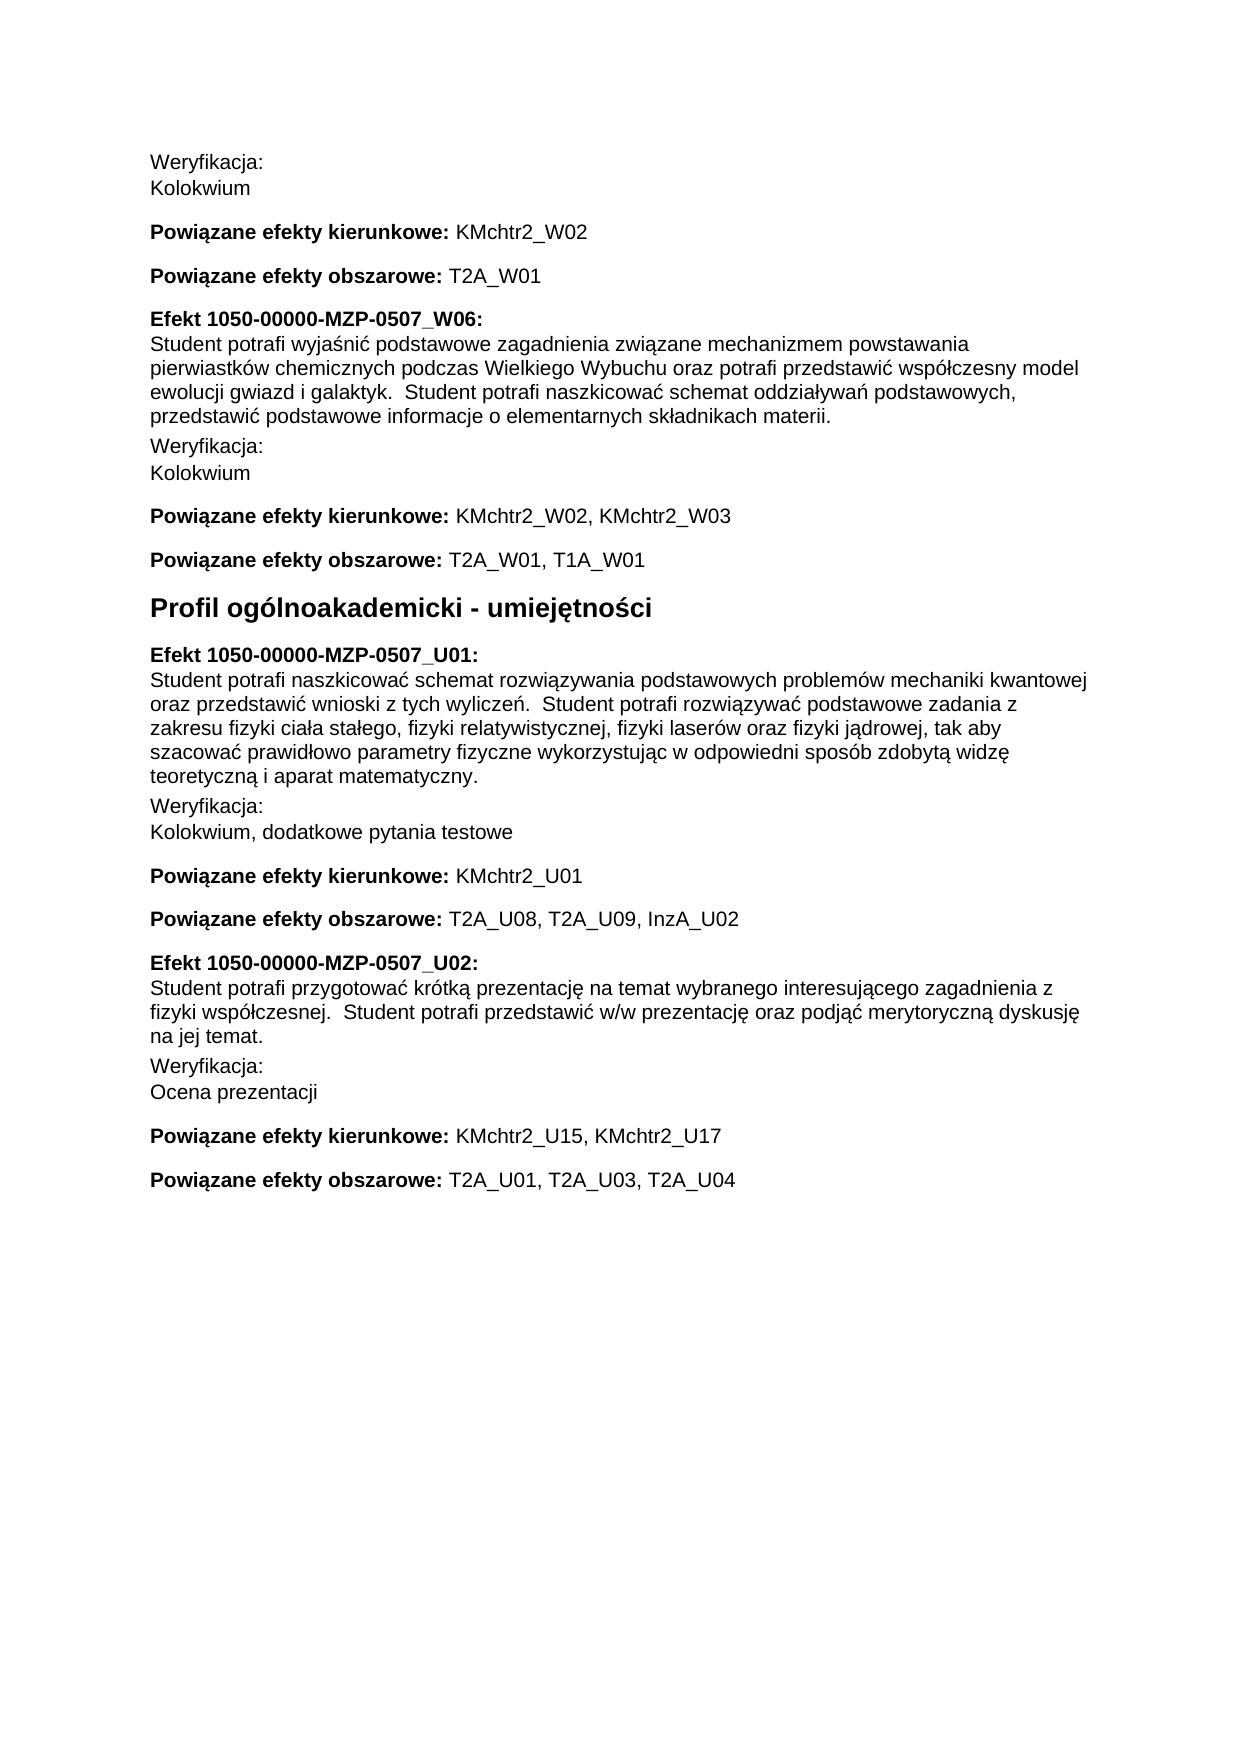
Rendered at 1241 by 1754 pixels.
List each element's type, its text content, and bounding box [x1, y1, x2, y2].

subtitle Profil ogólnoakademicki - umiejętności [150, 592, 1090, 623]
text Efekt 1050-00000-MZP-0507_U01: [150, 643, 1090, 667]
text Efekt 1050-00000-MZP-0507_U02: [150, 951, 1090, 975]
text Powiązane efekty obszarowe: T2A_U01, T2A_U03, T2A_U04 [150, 1168, 1090, 1192]
text Weryfikacja: [150, 794, 1090, 818]
text Student potrafi naszkicować schemat rozwiązywania podstawowych problemów mechaniki kwantowej oraz przedstawić wnioski z tych wyliczeń. Student potrafi rozwiązywać podstawowe zadania z zakresu fizyki ciała stałego, fizyki relatywistycznej, fizyki laserów oraz fizyki jądrowej, tak aby szacować prawidłowo parametry fizyczne wykorzystując w odpowiedni sposób zdobytą widzę teoretyczną i aparat matematyczny. [150, 668, 1090, 787]
text Kolokwium [150, 460, 1090, 484]
text Student potrafi wyjaśnić podstawowe zagadnienia związane mechanizmem powstawania pierwiastków chemicznych podczas Wielkiego Wybuchu oraz potrafi przedstawić współczesny model ewolucji gwiazd i galaktyk. Student potrafi naszkicować schemat oddziaływań podstawowych, przedstawić podstawowe informacje o elementarnych składnikach materii. [150, 332, 1090, 428]
text Powiązane efekty kierunkowe: KMchtr2_U01 [150, 863, 1090, 887]
text Kolokwium, dodatkowe pytania testowe [150, 820, 1090, 844]
text Weryfikacja: [150, 1054, 1090, 1078]
text Efekt 1050-00000-MZP-0507_W06: [150, 307, 1090, 331]
text Powiązane efekty kierunkowe: KMchtr2_U15, KMchtr2_U17 [150, 1124, 1090, 1148]
text Powiązane efekty kierunkowe: KMchtr2_W02, KMchtr2_W03 [150, 504, 1090, 528]
text Kolokwium [150, 176, 1090, 200]
text Powiązane efekty obszarowe: T2A_W01, T1A_W01 [150, 548, 1090, 572]
text Student potrafi przygotować krótką prezentację na temat wybranego interesującego zagadnienia z fizyki współczesnej. Student potrafi przedstawić w/w prezentację oraz podjąć merytoryczną dyskusję na jej temat. [150, 976, 1090, 1048]
text Weryfikacja: [150, 434, 1090, 458]
text Weryfikacja: [150, 150, 1090, 174]
text Powiązane efekty obszarowe: T2A_U08, T2A_U09, InzA_U02 [150, 907, 1090, 931]
text Powiązane efekty obszarowe: T2A_W01 [150, 263, 1090, 287]
text Ocena prezentacji [150, 1080, 1090, 1104]
text Powiązane efekty kierunkowe: KMchtr2_W02 [150, 220, 1090, 244]
